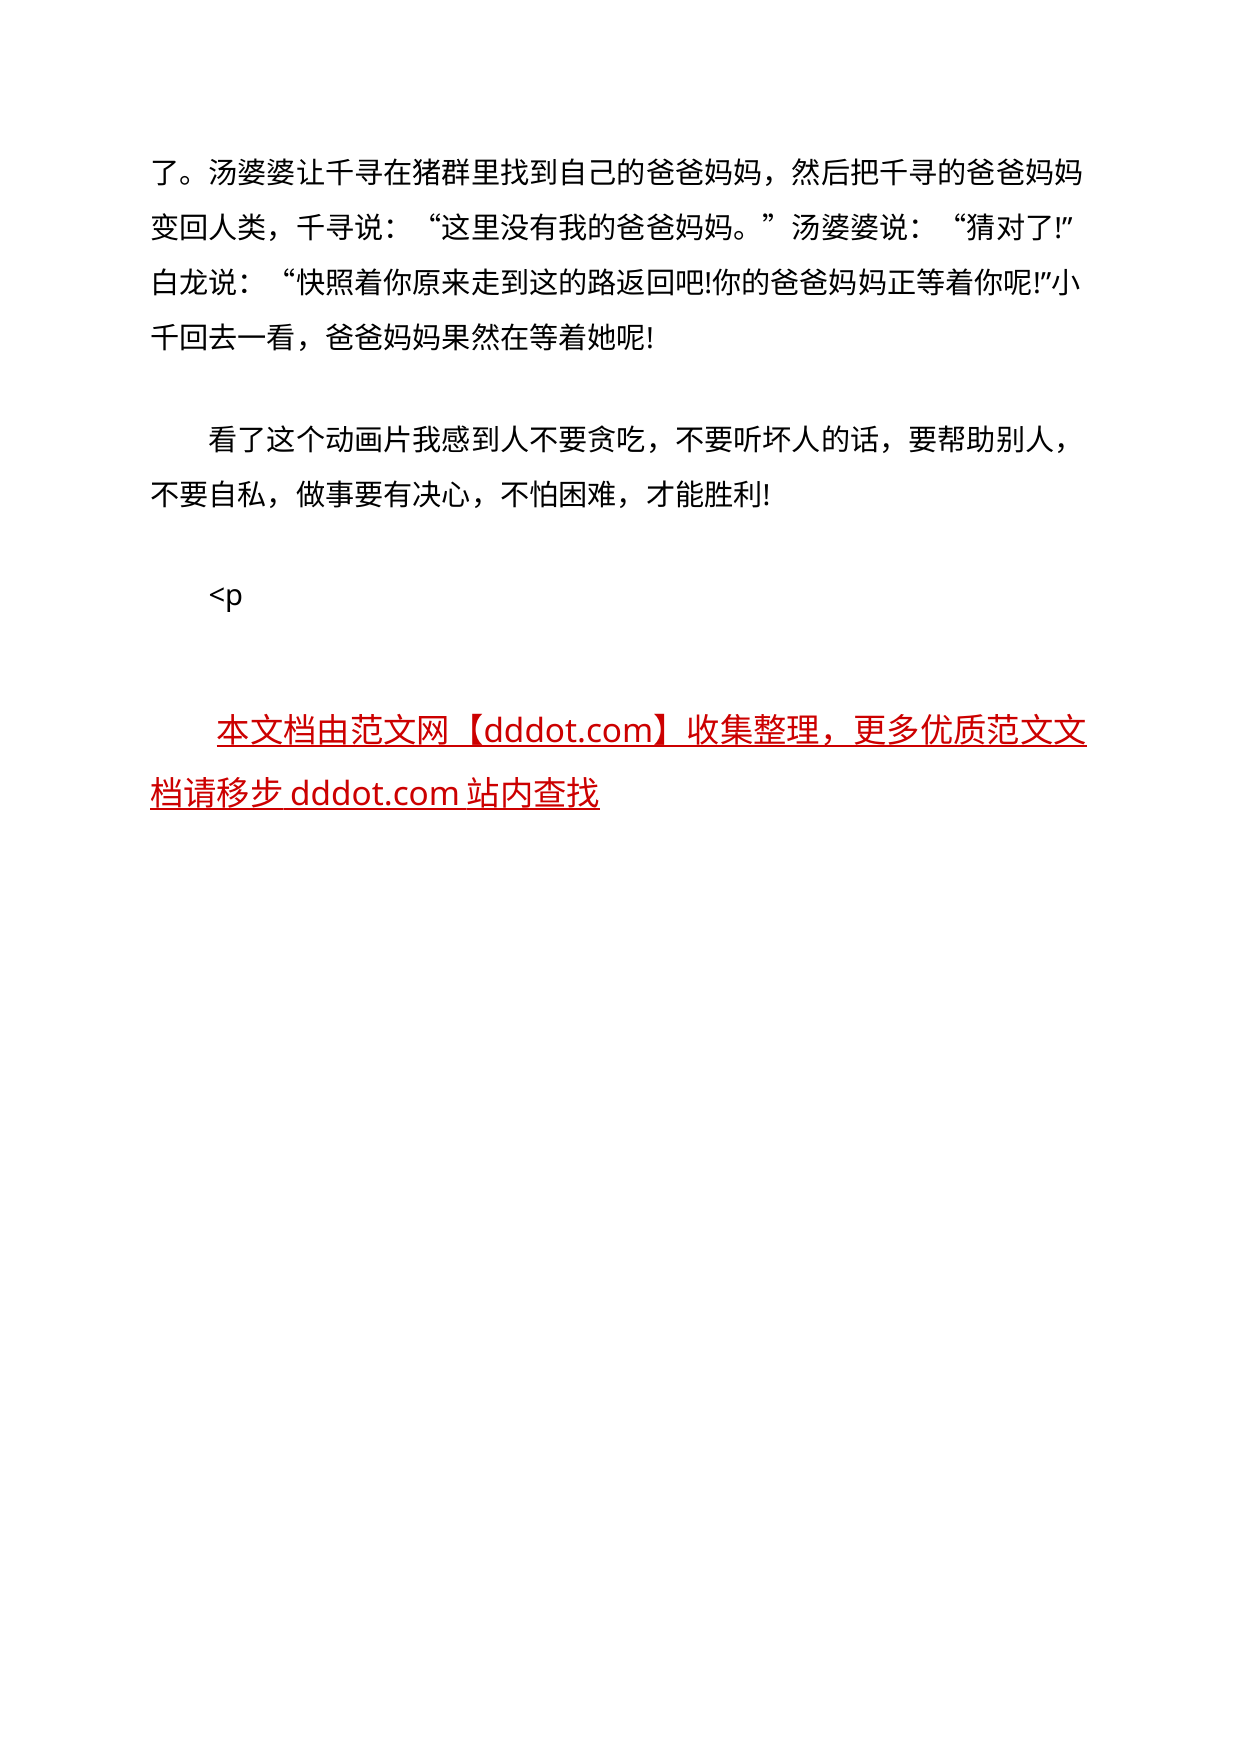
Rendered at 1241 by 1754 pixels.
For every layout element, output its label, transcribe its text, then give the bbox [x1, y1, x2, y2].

text <p [150, 574, 1090, 613]
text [150, 150, 1090, 357]
text 看了这个动画片我感到人不要贪吃，不要听坏人的话，要帮助别人，不要自私，做事要有决心，不怕困难，才能胜利! [150, 417, 1090, 514]
text 本文档由范文网【dddot.com】收集整理，更多优质范文文档请移步dddot.com站内查找 [150, 703, 1090, 815]
